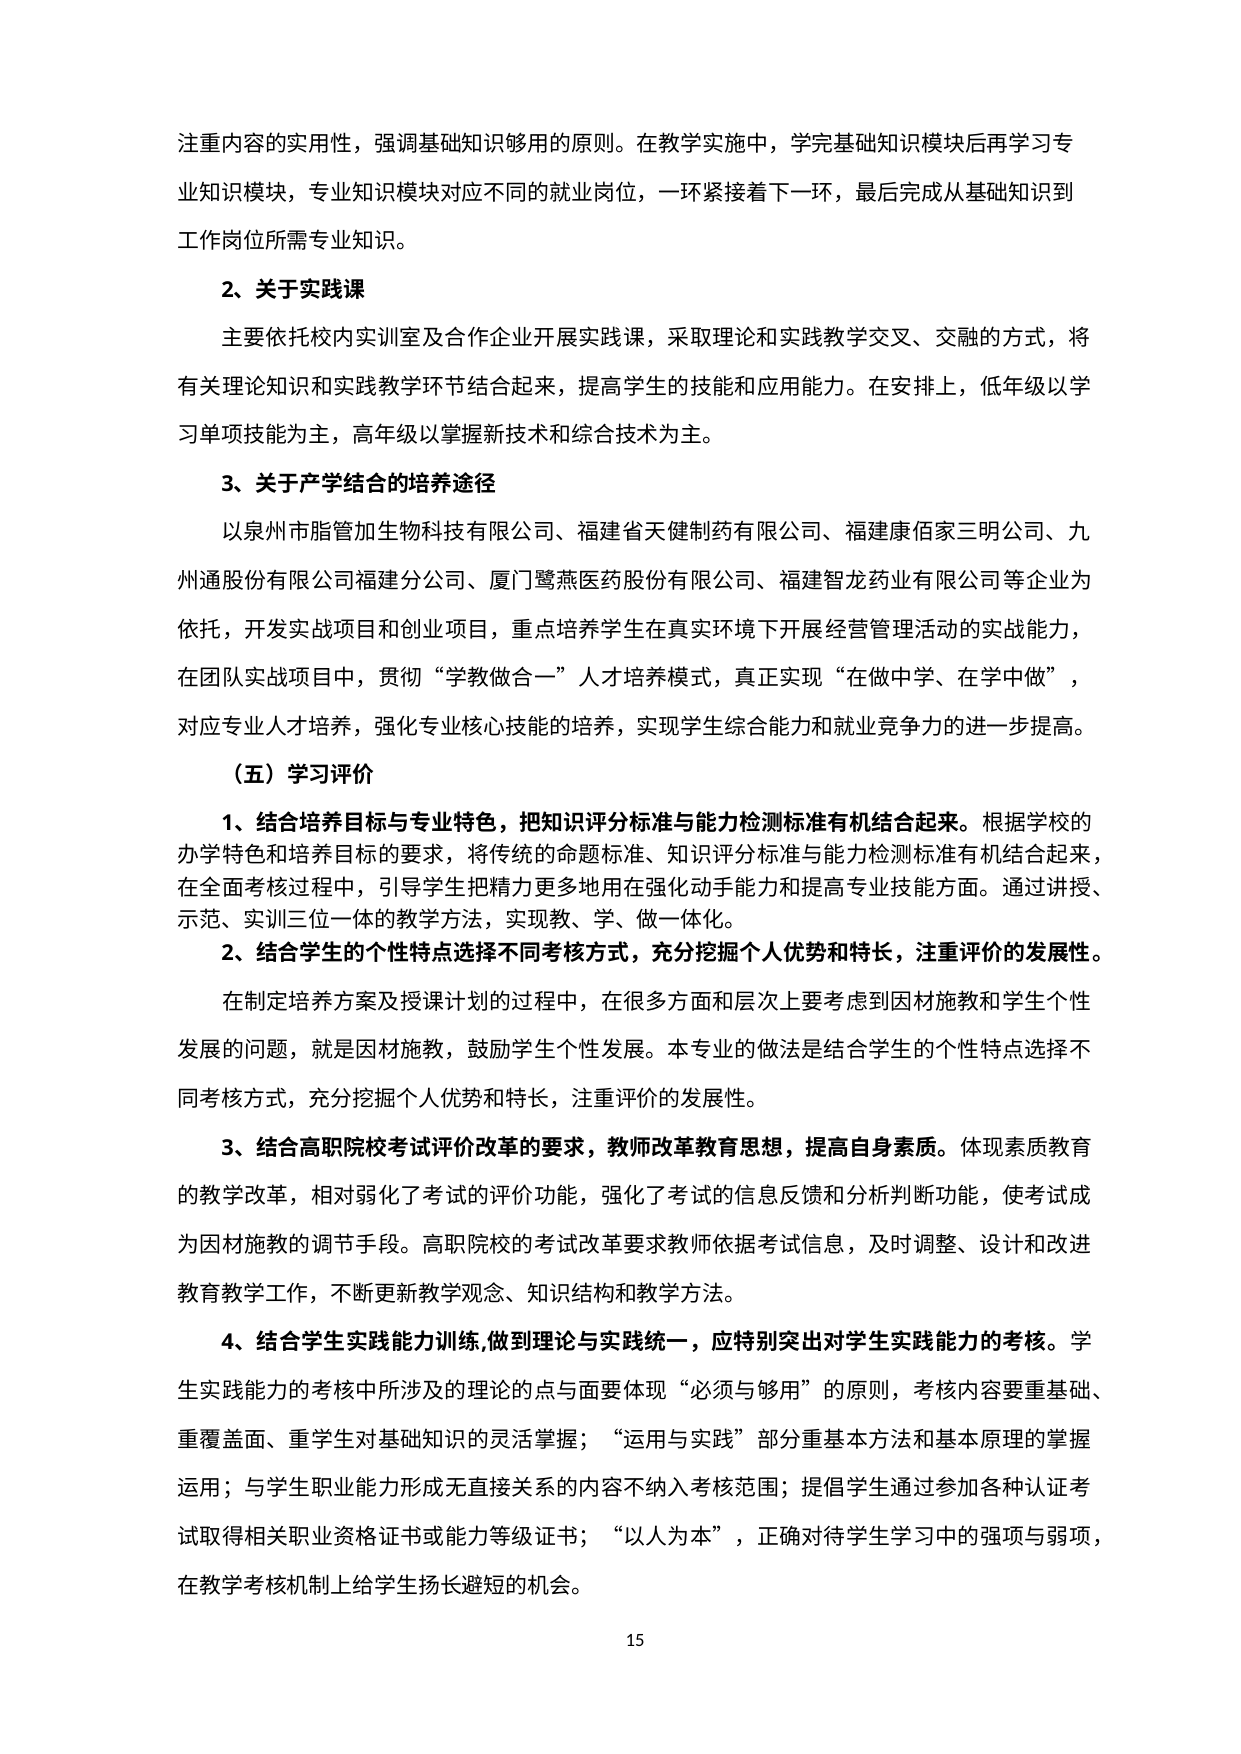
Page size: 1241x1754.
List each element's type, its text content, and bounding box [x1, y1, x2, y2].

text 主要依托校内实训室及合作企业开展实践课，采取理论和实践教学交叉、交融的方式，将有关理论知识和实践教学环节结合起来，提高学生的技能和应用能力。在安排上，低年级以学习单项技能为主，高年级以掌握新技术和综合技术为主。 [177, 319, 1092, 449]
text 3、关于产学结合的培养途径 [177, 465, 1092, 498]
text 4、结合学生实践能力训练,做到理论与实践统一，应特别突出对学生实践能力的考核。学生实践能力的考核中所涉及的理论的点与面要体现“必须与够用”的原则，考核内容要重基础、重覆盖面、重学生对基础知识的灵活掌握；“运用与实践”部分重基本方法和基本原理的掌握运用；与学生职业能力形成无直接关系的内容不纳入考核范围；提倡学生通过参加各种认证考试取得相关职业资格证书或能力等级证书；“以人为本”，正确对待学生学习中的强项与弱项，在教学考核机制上给学生扬长避短的机会。 [177, 1324, 1092, 1600]
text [177, 125, 1092, 255]
text 以泉州市脂管加生物科技有限公司、福建省天健制药有限公司、福建康佰家三明公司、九州通股份有限公司福建分公司、厦门鹭燕医药股份有限公司、福建智龙药业有限公司等企业为依托，开发实战项目和创业项目，重点培养学生在真实环境下开展经营管理活动的实战能力，在团队实战项目中，贯彻“学教做合一”人才培养模式，真正实现“在做中学、在学中做”，对应专业人才培养，强化专业核心技能的培养，实现学生综合能力和就业竞争力的进一步提高。 [177, 514, 1092, 741]
text 1、结合培养目标与专业特色，把知识评分标准与能力检测标准有机结合起来。根据学校的办学特色和培养目标的要求，将传统的命题标准、知识评分标准与能力检测标准有机结合起来，在全面考核过程中，引导学生把精力更多地用在强化动手能力和提高专业技能方面。通过讲授、示范、实训三位一体的教学方法，实现教、学、做一体化。 [177, 804, 1092, 934]
text （五）学习评价 [177, 757, 1092, 789]
text 2、关于实践课 [177, 271, 1092, 304]
text 2、结合学生的个性特点选择不同考核方式，充分挖掘个人优势和特长，注重评价的发展性。 在制定培养方案及授课计划的过程中，在很多方面和层次上要考虑到因材施教和学生个性发展的问题，就是因材施教，鼓励学生个性发展。本专业的做法是结合学生的个性特点选择不同考核方式，充分挖掘个人优势和特长，注重评价的发展性。 [177, 934, 1092, 1113]
text 3、结合高职院校考试评价改革的要求，教师改革教育思想，提高自身素质。体现素质教育的教学改革，相对弱化了考试的评价功能，强化了考试的信息反馈和分析判断功能，使考试成为因材施教的调节手段。高职院校的考试改革要求教师依据考试信息，及时调整、设计和改进教育教学工作，不断更新教学观念、知识结构和教学方法。 [177, 1129, 1092, 1308]
